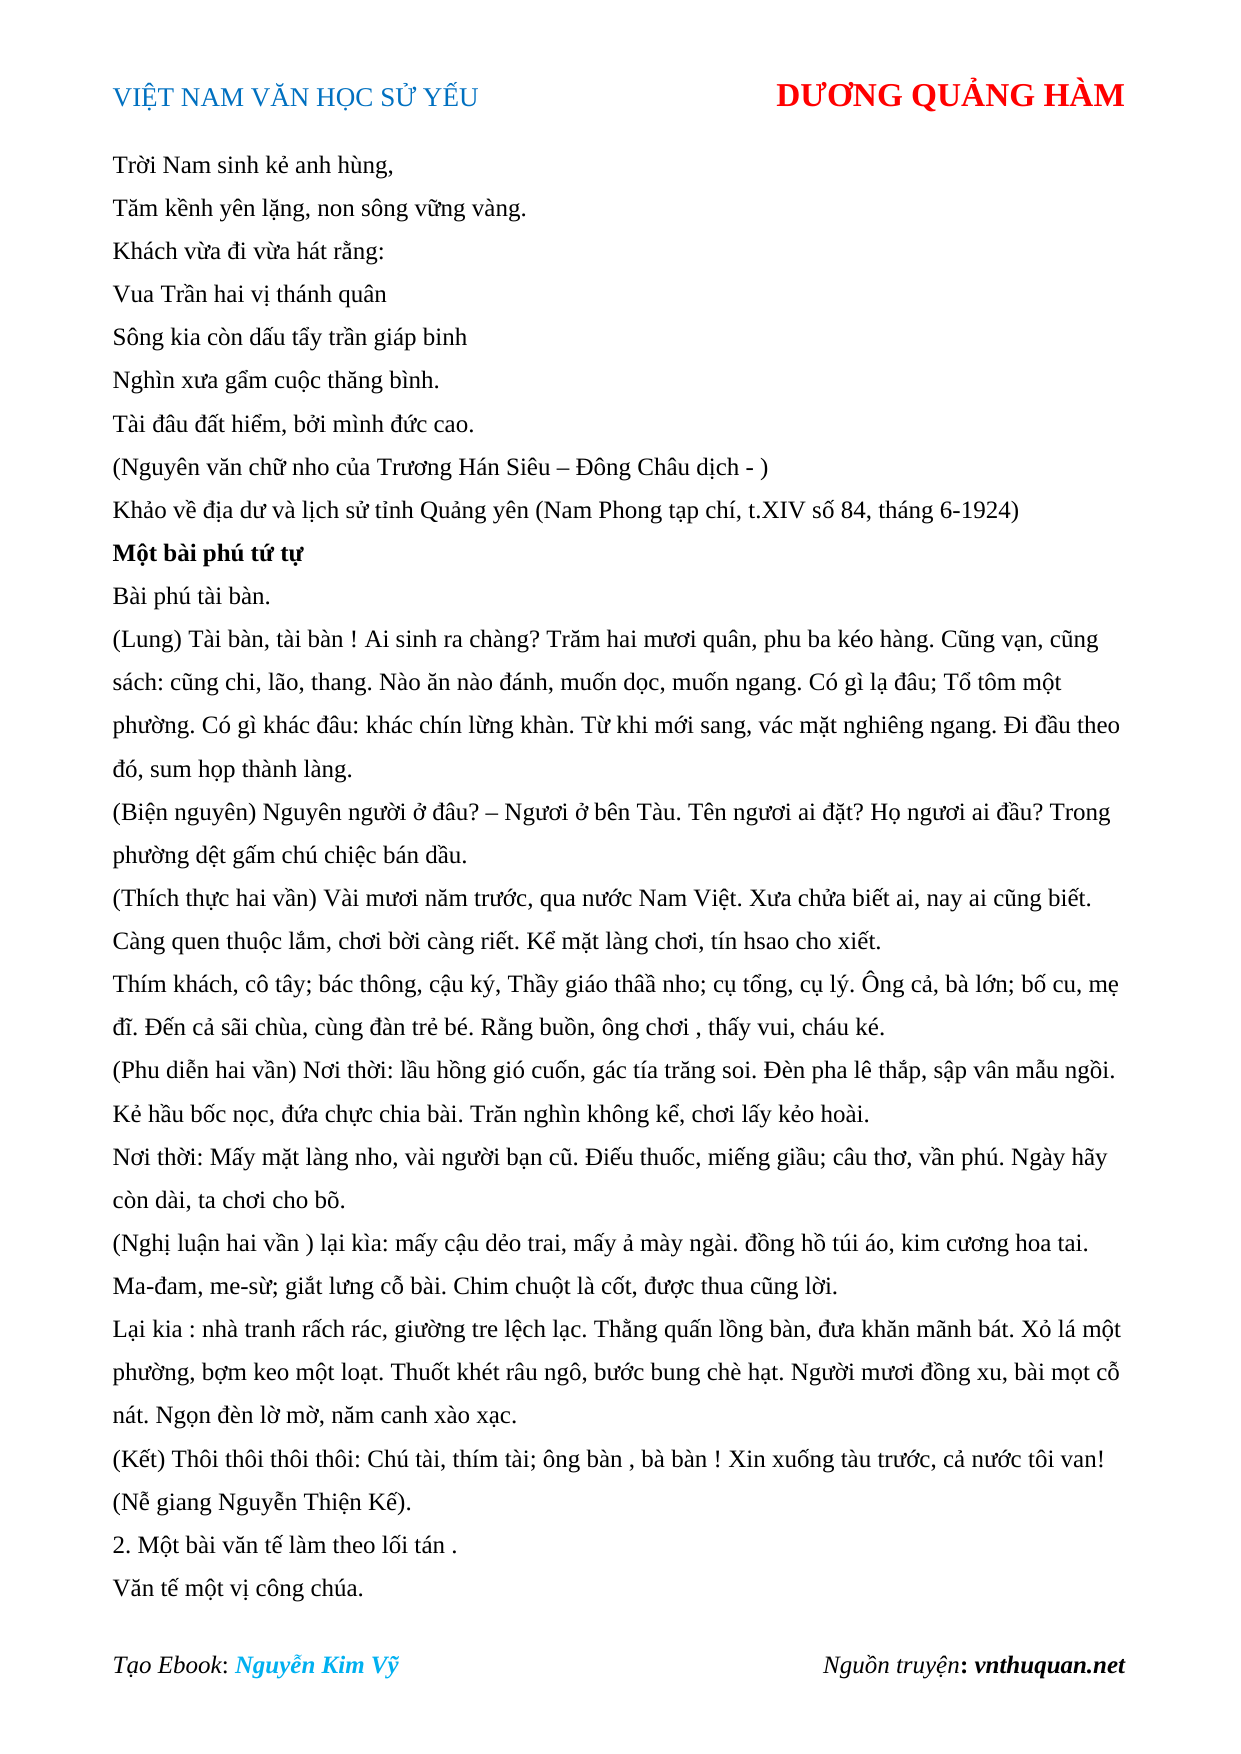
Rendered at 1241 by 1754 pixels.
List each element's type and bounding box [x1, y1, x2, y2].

text [112, 150, 1128, 1602]
